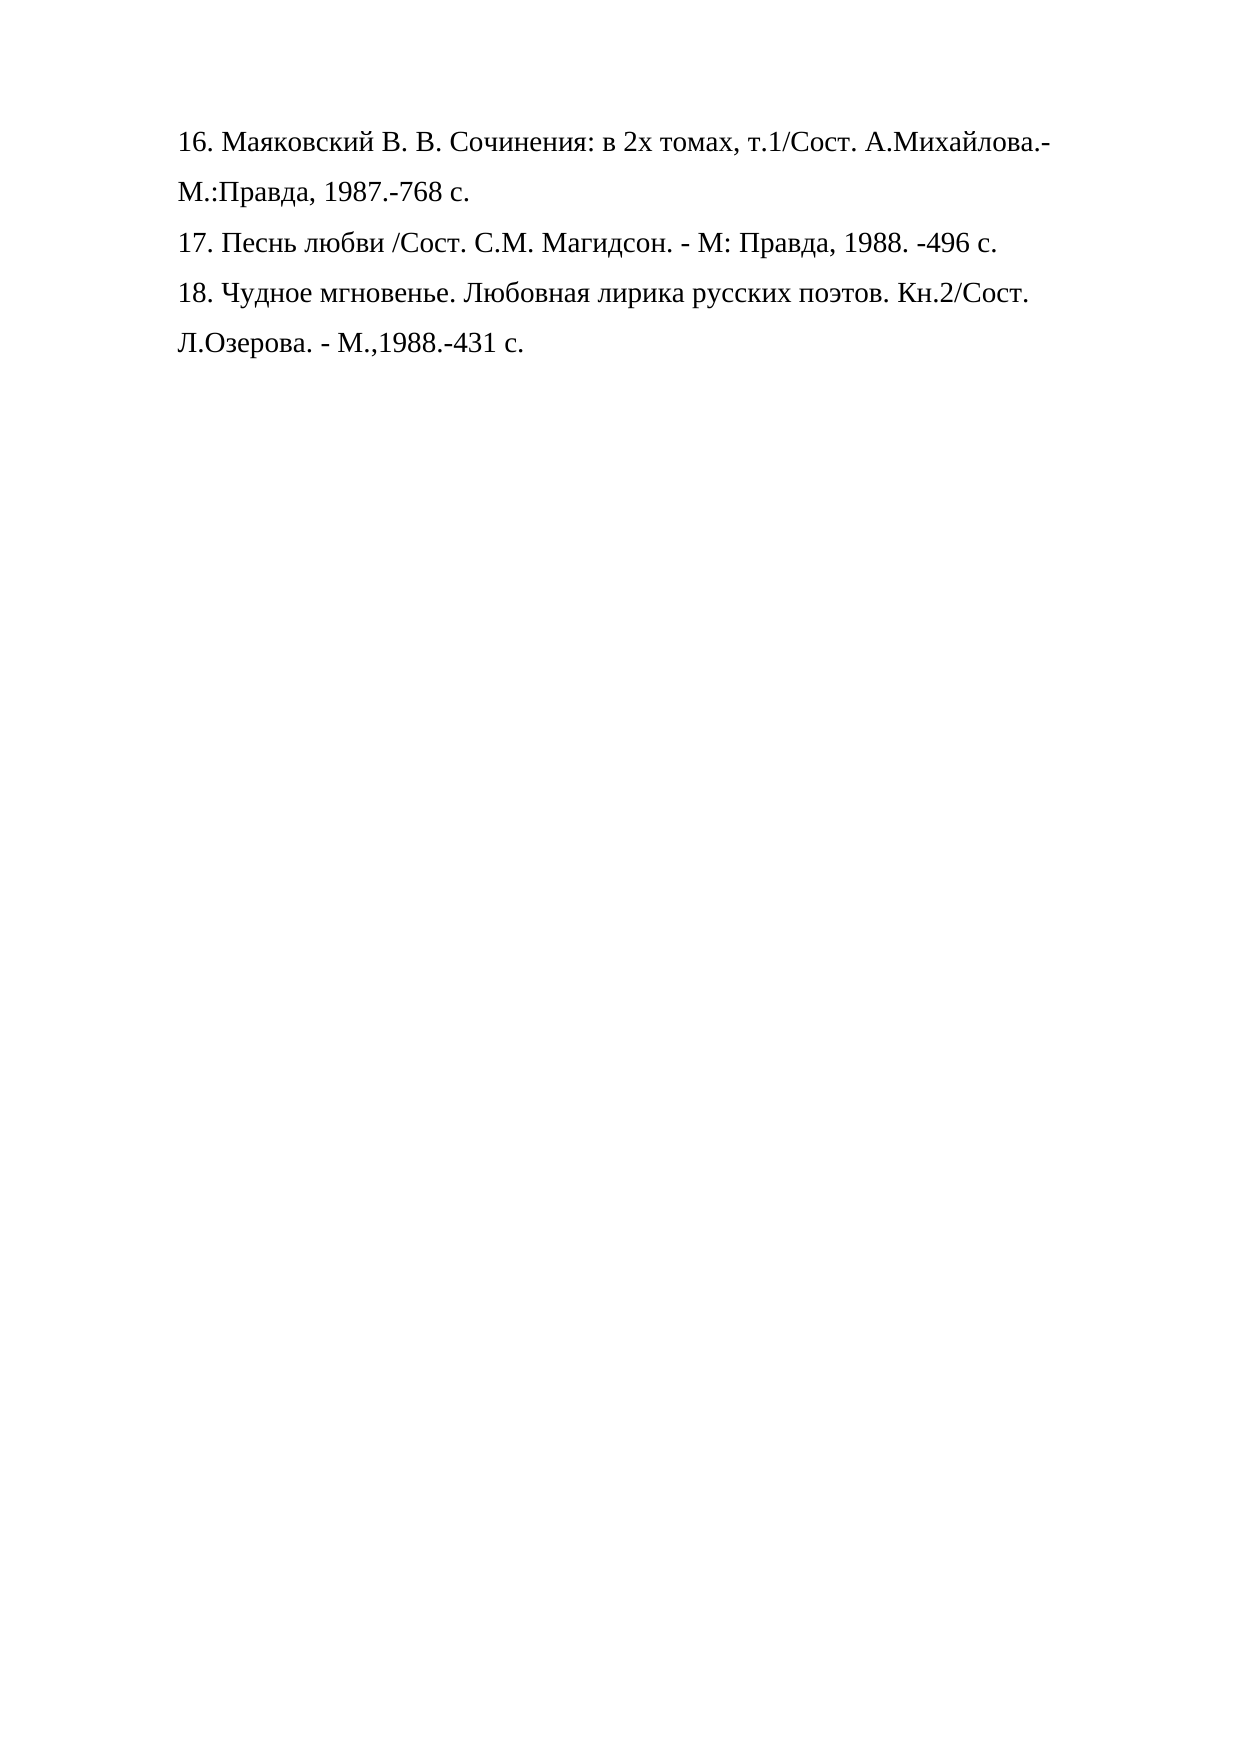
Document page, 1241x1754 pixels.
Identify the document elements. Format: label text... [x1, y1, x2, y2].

text 16. Маяковский В. В. Сочинения: в 2х томах, т.1/Сост. А.Михайлова.- М.:Правда, 1987.-768 с. [177, 124, 1152, 208]
text 18. Чудное мгновенье. Любовная лирика русских поэтов. Кн.2/Сост. Л.Озерова. - М.,1988.-431 с. [177, 275, 1152, 359]
text 17. Песнь любви /Сост. С.М. Магидсон. - М: Правда, 1988. -496 с. [177, 225, 1152, 258]
